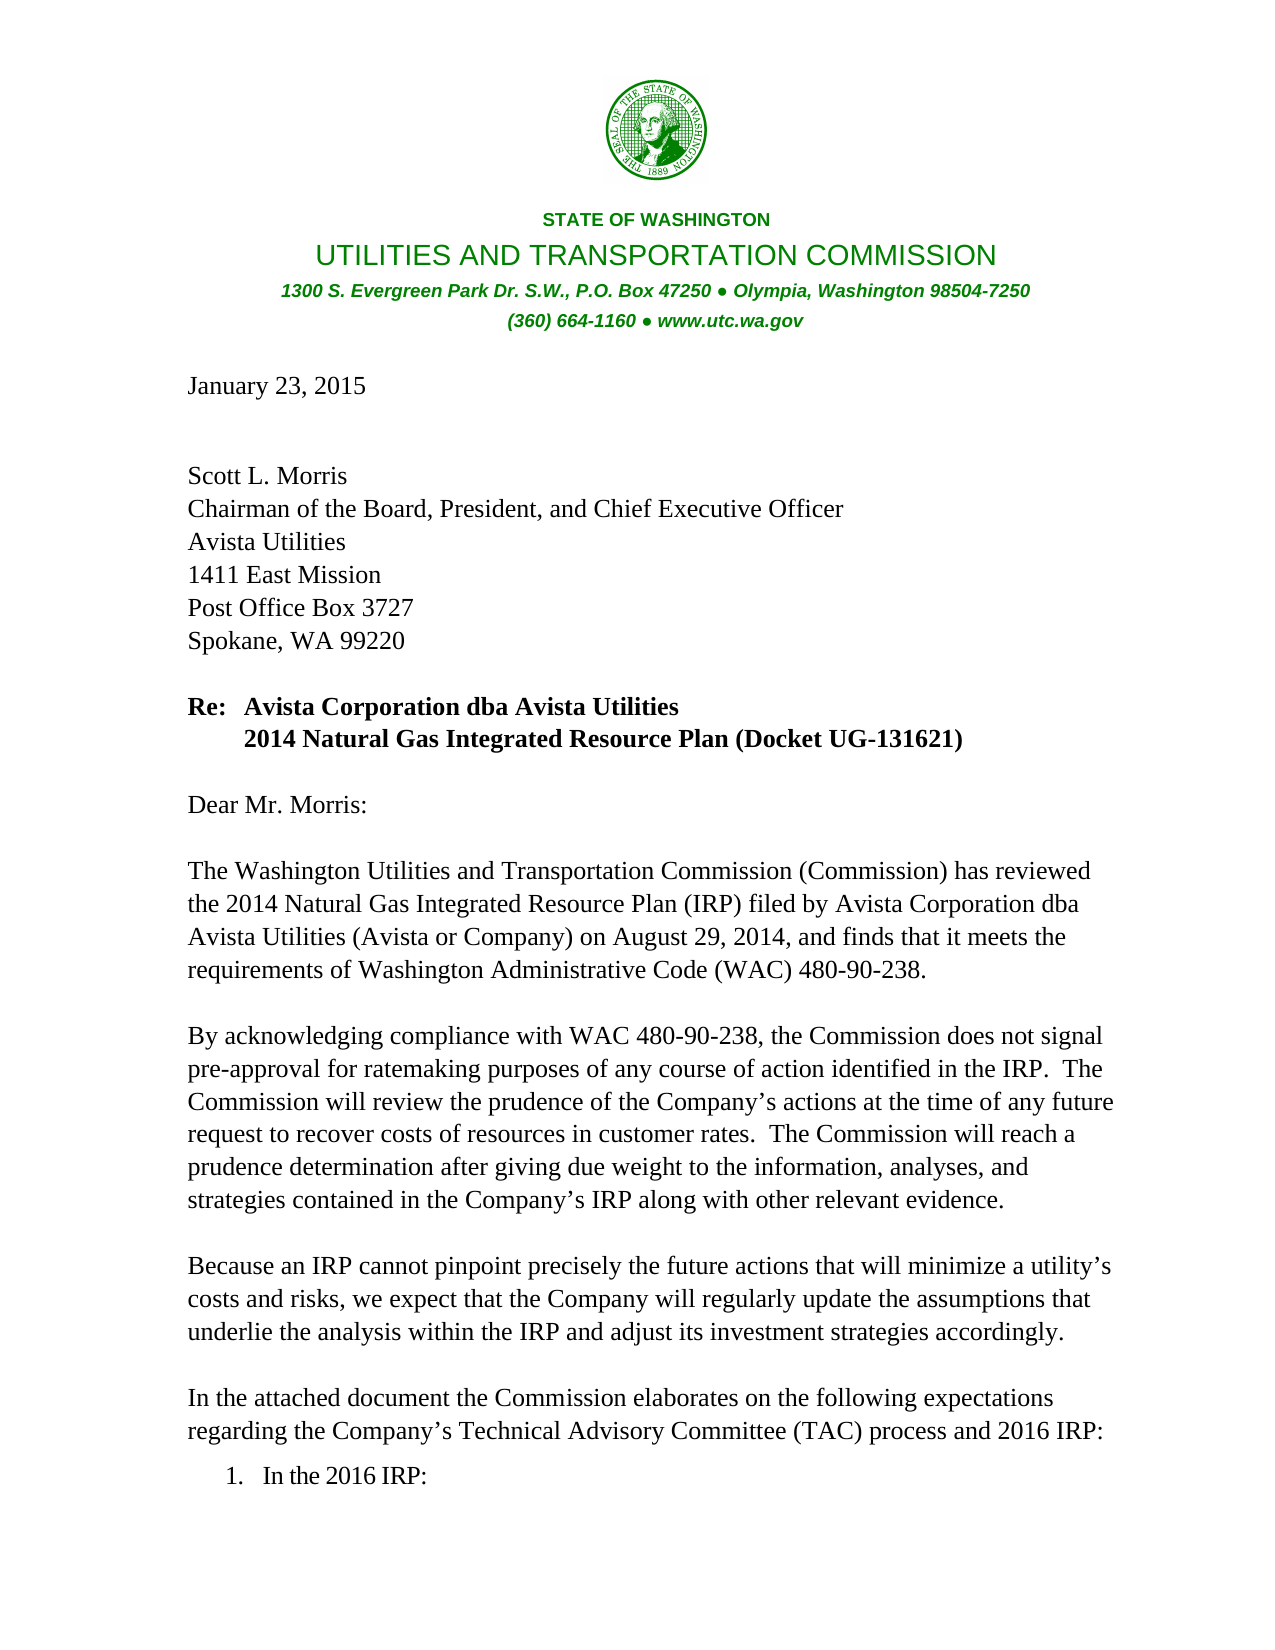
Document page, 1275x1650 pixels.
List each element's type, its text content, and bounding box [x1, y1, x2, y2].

text Dear Mr. Morris: [187, 789, 1125, 819]
text (360) 664-1160 ● www.utc.wa.gov [187, 310, 1125, 332]
text Scott L. Morris [187, 460, 1125, 490]
text Because an IRP cannot pinpoint precisely the future actions that will minimize a utility’s costs and risks, we expect that the Company will regularly update the assumptions that underlie the analysis within the IRP and adjust its investment strategies accordingly. [187, 1250, 1125, 1346]
text By acknowledging compliance with WAC 480-90-238, the Commission does not signal pre-approval for ratemaking purposes of any course of action identified in the IRP. The Commission will review the prudence of the Company’s actions at the time of any future request to recover costs of resources in customer rates. The Commission will reach a prudence determination after giving due weight to the information, analyses, and strategies contained in the Company’s IRP along with other relevant evidence. [187, 1020, 1125, 1214]
text In the attached document the Commission elaborates on the following expectations regarding the Company’s Technical Advisory Committee (TAC) process and 2016 IRP: [187, 1382, 1125, 1445]
text 1411 East Mission [187, 559, 1125, 589]
text Avista Utilities [187, 526, 1125, 556]
text January 23, 2015 [187, 370, 1125, 400]
text The Washington Utilities and Transportation Commission (Commission) has reviewed the 2014 Natural Gas Integrated Resource Plan (IRP) filed by Avista Corporation dba Avista Utilities (Avista or Company) on August 29, 2014, and finds that it meets the requirements of Washington Administrative Code (WAC) 480-90-238. [187, 855, 1125, 984]
text UTILITIES AND TRANSPORTATION COMMISSION [187, 238, 1125, 272]
text Chairman of the Board, President, and Chief Executive Officer [187, 493, 1125, 523]
list In the 2016 IRP: [225, 1460, 1125, 1490]
text Spokane, WA 99220 [187, 625, 1125, 655]
text STATE OF WASHINGTON [187, 208, 1125, 230]
text 1300 S. Evergreen Park Dr. S.W., P.O. Box 47250 ● Olympia, Washington 98504-7250 [187, 280, 1125, 302]
text Re: Avista Corporation dba Avista Utilities 2014 Natural Gas Integrated Resource Plan (Docket UG-131621) [187, 691, 1125, 753]
text Post Office Box 3727 [187, 592, 1125, 622]
